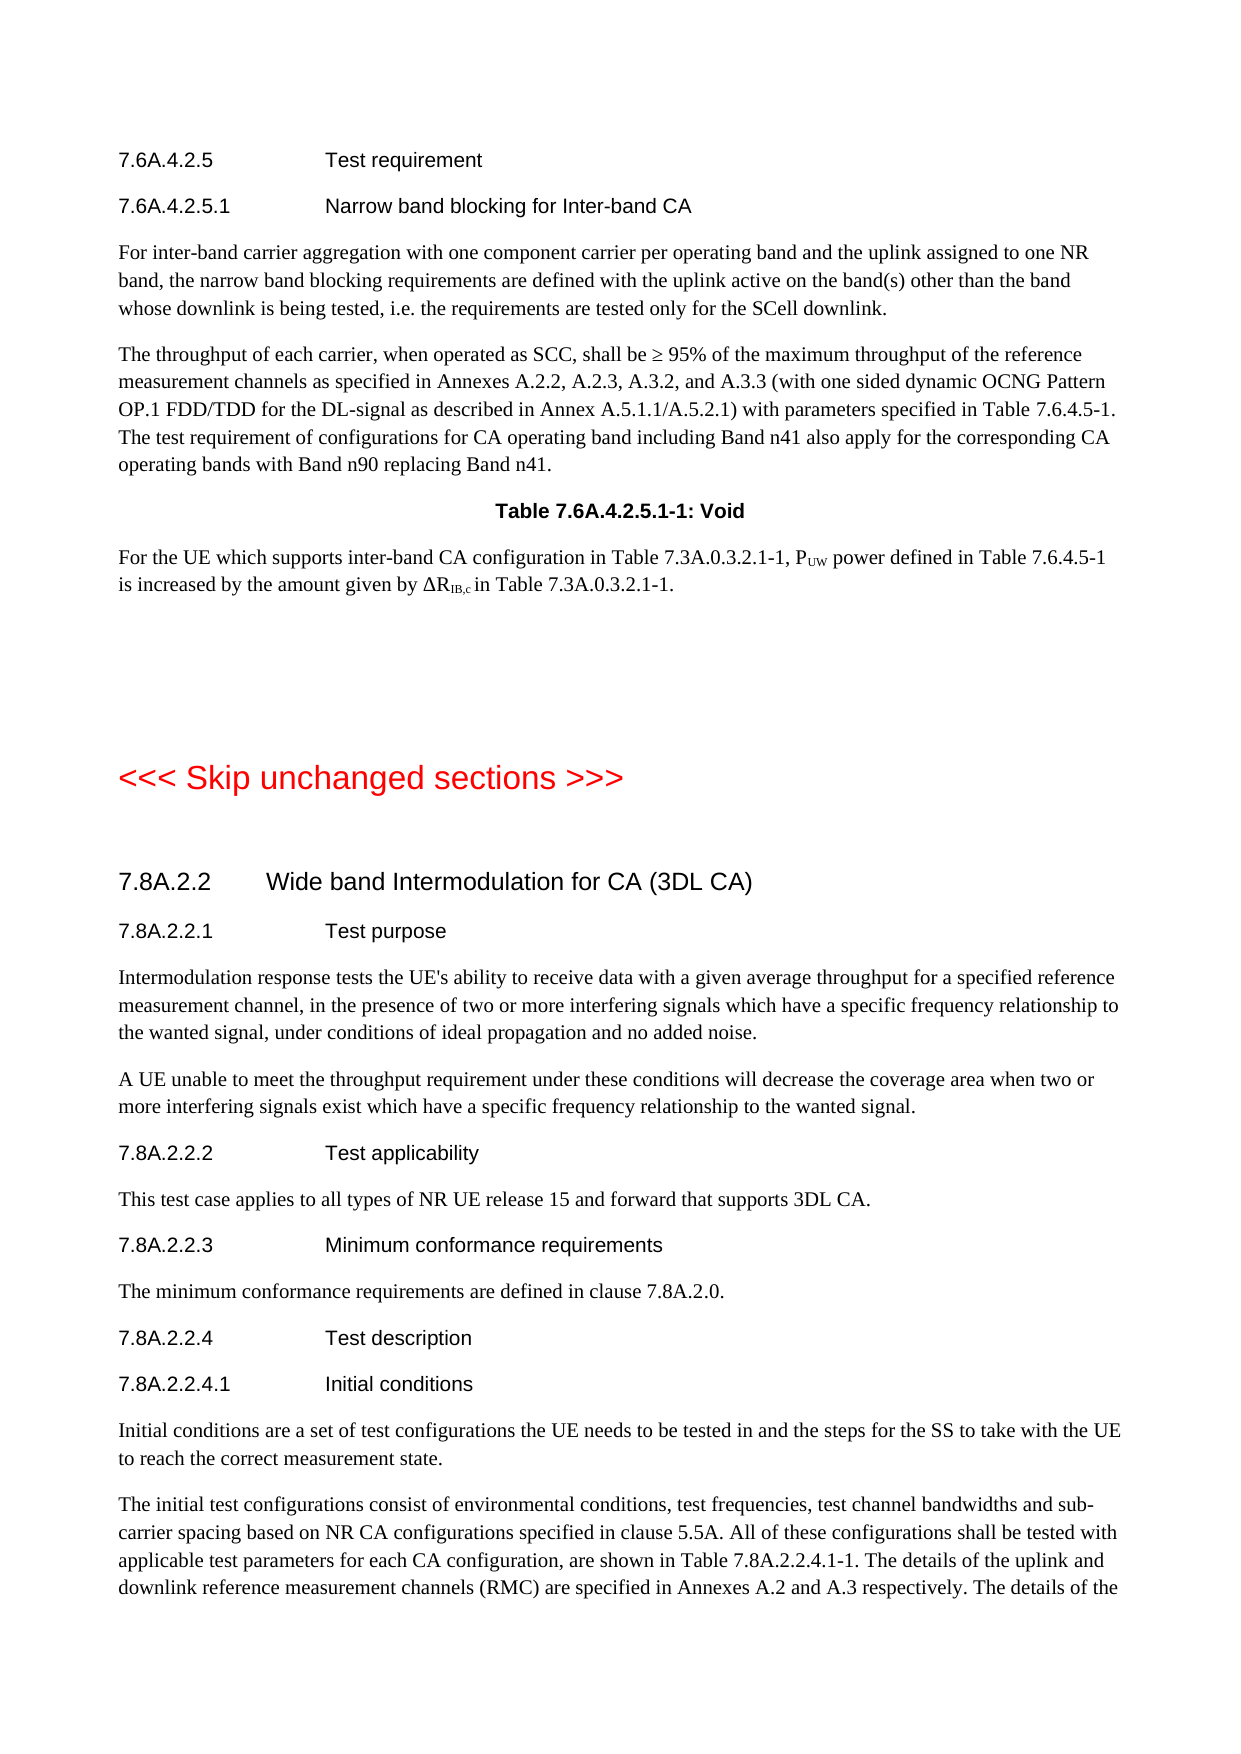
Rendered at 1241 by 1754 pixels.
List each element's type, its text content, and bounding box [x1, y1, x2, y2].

text 7.8A.2.2.2 Test applicability [118, 1141, 1122, 1164]
text A UE unable to meet the throughput requirement under these conditions will decrease the coverage area when two or more interfering signals exist which have a specific frequency relationship to the wanted signal. [118, 1067, 1122, 1118]
text 7.6A.4.2.5.1 Narrow band blocking for Inter-band CA [118, 194, 1122, 218]
text 7.6A.4.2.5 Test requirement [118, 148, 1122, 172]
text 7.8A.2.2.1 Test purpose [118, 919, 1122, 943]
text 7.8A.2.2.4.1 Initial conditions [118, 1372, 1122, 1396]
text For inter-band carrier aggregation with one component carrier per operating band and the uplink assigned to one NR band, the narrow band blocking requirements are defined with the uplink active on the band(s) other than the band whose downlink is being tested, i.e. the requirements are tested only for the SCell downlink. [118, 240, 1122, 319]
text Initial conditions are a set of test configurations the UE needs to be tested in and the steps for the SS to take with the UE to reach the correct measurement state. [118, 1418, 1122, 1470]
text Table 7.6A.4.2.5.1-1: Void [118, 498, 1122, 522]
text 7.8A.2.2.4 Test description [118, 1326, 1122, 1350]
text The minimum conformance requirements are defined in clause 7.8A.2.0. [118, 1279, 1122, 1303]
subtitle <<< Skip unchanged sections >>> [118, 758, 1122, 796]
subtitle 7.8A.2.2 Wide band Intermodulation for CA (3DL CA) [118, 867, 1122, 896]
text For the UE which supports inter-band CA configuration in Table 7.3A.0.3.2.1-1, PUW power defined in Table 7.6.4.5-1 is increased by the amount given by ΔRIB,c in Table 7.3A.0.3.2.1-1. [118, 545, 1122, 596]
text The throughput of each carrier, when operated as SCC, shall be ≥ 95% of the maximum throughput of the reference measurement channels as specified in Annexes A.2.2, A.2.3, A.3.2, and A.3.3 (with one sided dynamic OCNG Pattern OP.1 FDD/TDD for the DL-signal as described in Annex A.5.1.1/A.5.2.1) with parameters specified in Table 7.6.4.5-1. The test requirement of configurations for CA operating band including Band n41 also apply for the corresponding CA operating bands with Band n90 replacing Band n41. [118, 342, 1122, 476]
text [118, 1492, 1122, 1599]
text Intermodulation response tests the UE's ability to receive data with a given average throughput for a specified reference measurement channel, in the presence of two or more interfering signals which have a specific frequency relationship to the wanted signal, under conditions of ideal propagation and no added noise. [118, 965, 1122, 1044]
text This test case applies to all types of NR UE release 15 and forward that supports 3DL CA. [118, 1187, 1122, 1211]
text 7.8A.2.2.3 Minimum conformance requirements [118, 1233, 1122, 1257]
